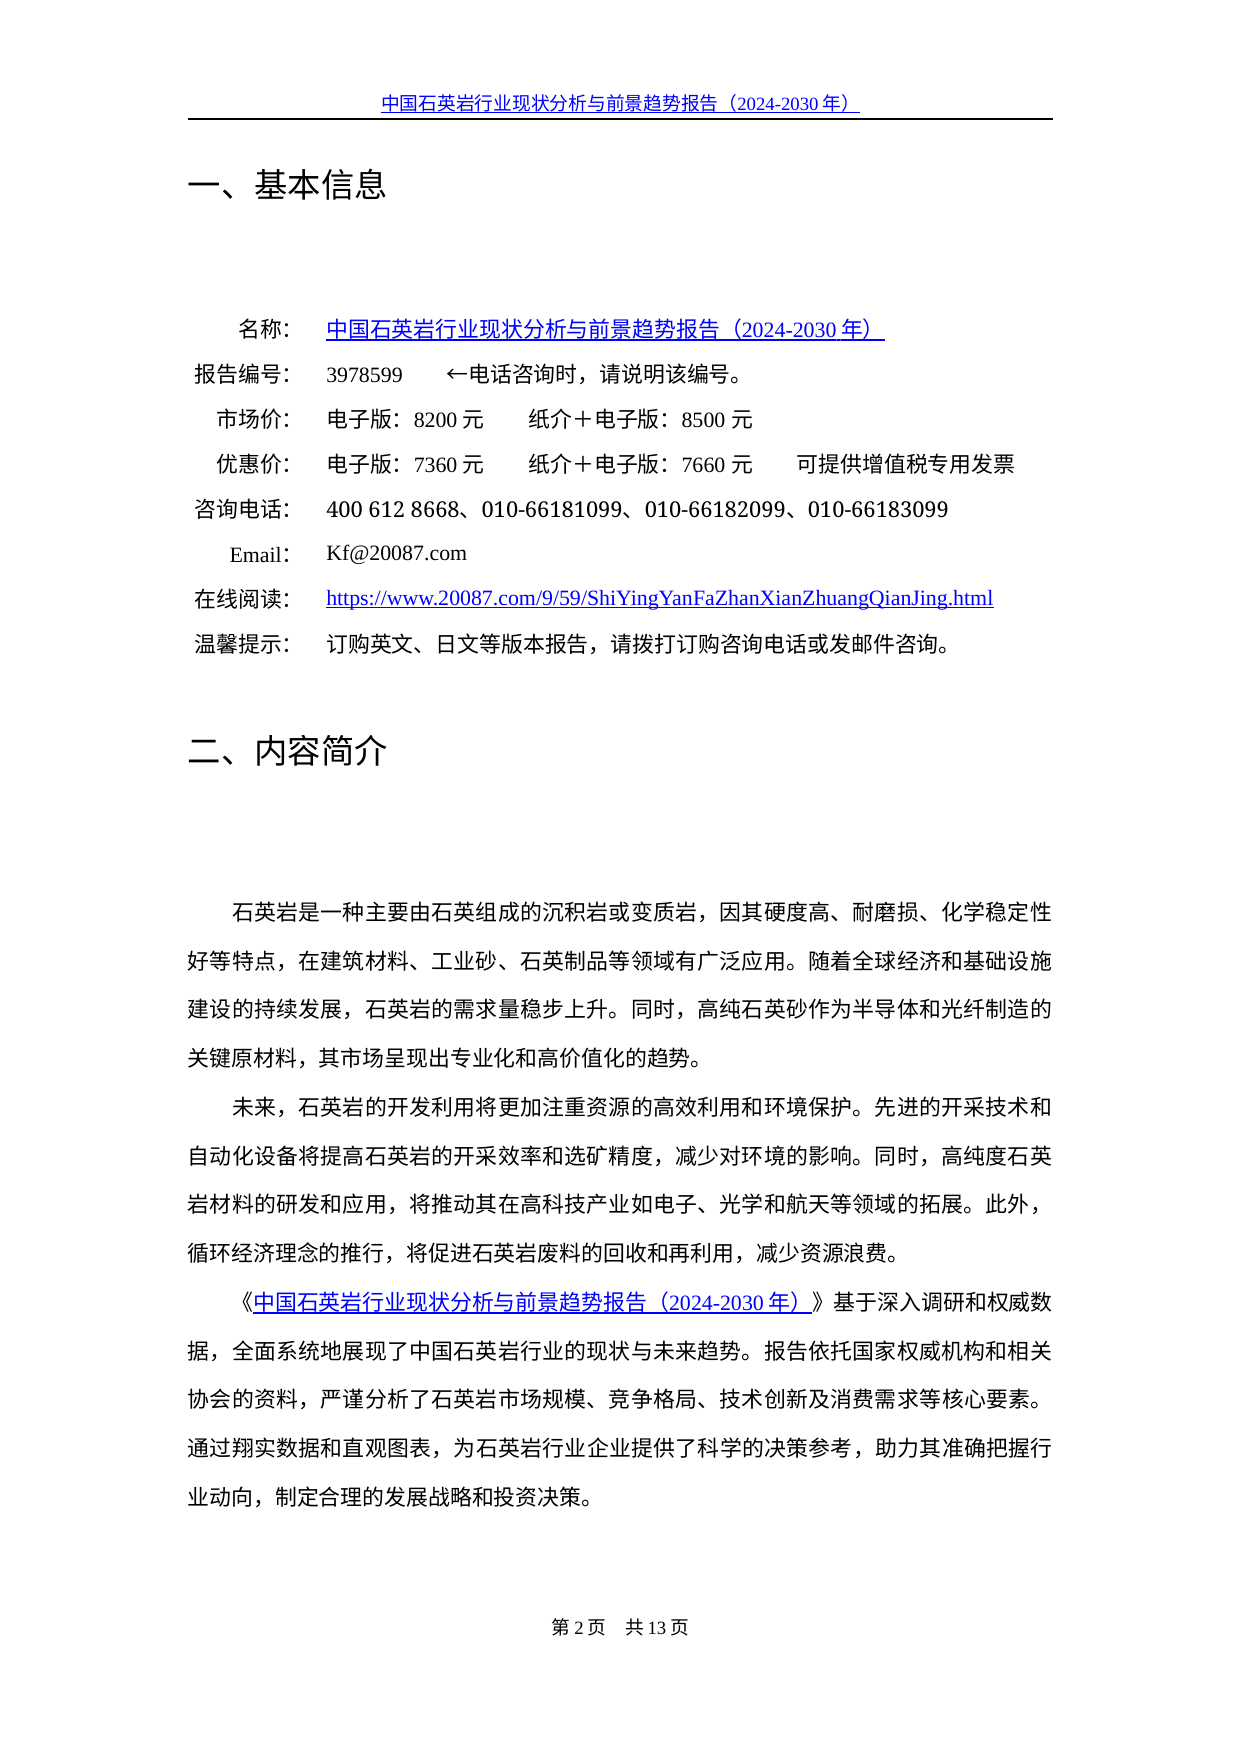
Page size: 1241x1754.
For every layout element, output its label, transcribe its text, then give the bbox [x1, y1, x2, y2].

table_cell 温馨提示： [167, 627, 315, 672]
table_cell 电子版：7360 元 纸介＋电子版：7660 元 可提供增值税专用发票 [315, 447, 1073, 492]
table_cell 在线阅读： [167, 582, 315, 627]
table_cell 市场价： [167, 402, 315, 447]
table_cell Kf@20087.com [315, 537, 1073, 582]
table_cell [315, 582, 1073, 627]
table_header 名称： [167, 312, 315, 357]
table_cell 订购英文、日文等版本报告，请拨打订购咨询电话或发邮件咨询。 [315, 627, 1073, 672]
title 二、内容简介 [187, 717, 1053, 782]
title 一、基本信息 [187, 150, 1053, 215]
table_cell 咨询电话： [167, 492, 315, 537]
table_cell 报告编号： [167, 357, 315, 402]
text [187, 894, 1053, 1512]
table_cell 优惠价： [167, 447, 315, 492]
table_cell Email： [167, 537, 315, 582]
table_cell 电子版：8200 元 纸介＋电子版：8500 元 [315, 402, 1073, 447]
table_cell 3978599 ←电话咨询时，请说明该编号。 [315, 357, 1073, 402]
table_cell 400 612 8668、010-66181099、010-66182099、010-66183099 [315, 492, 1073, 537]
table_header 中国石英岩行业现状分析与前景趋势报告（2024-2030年） [315, 312, 1073, 357]
